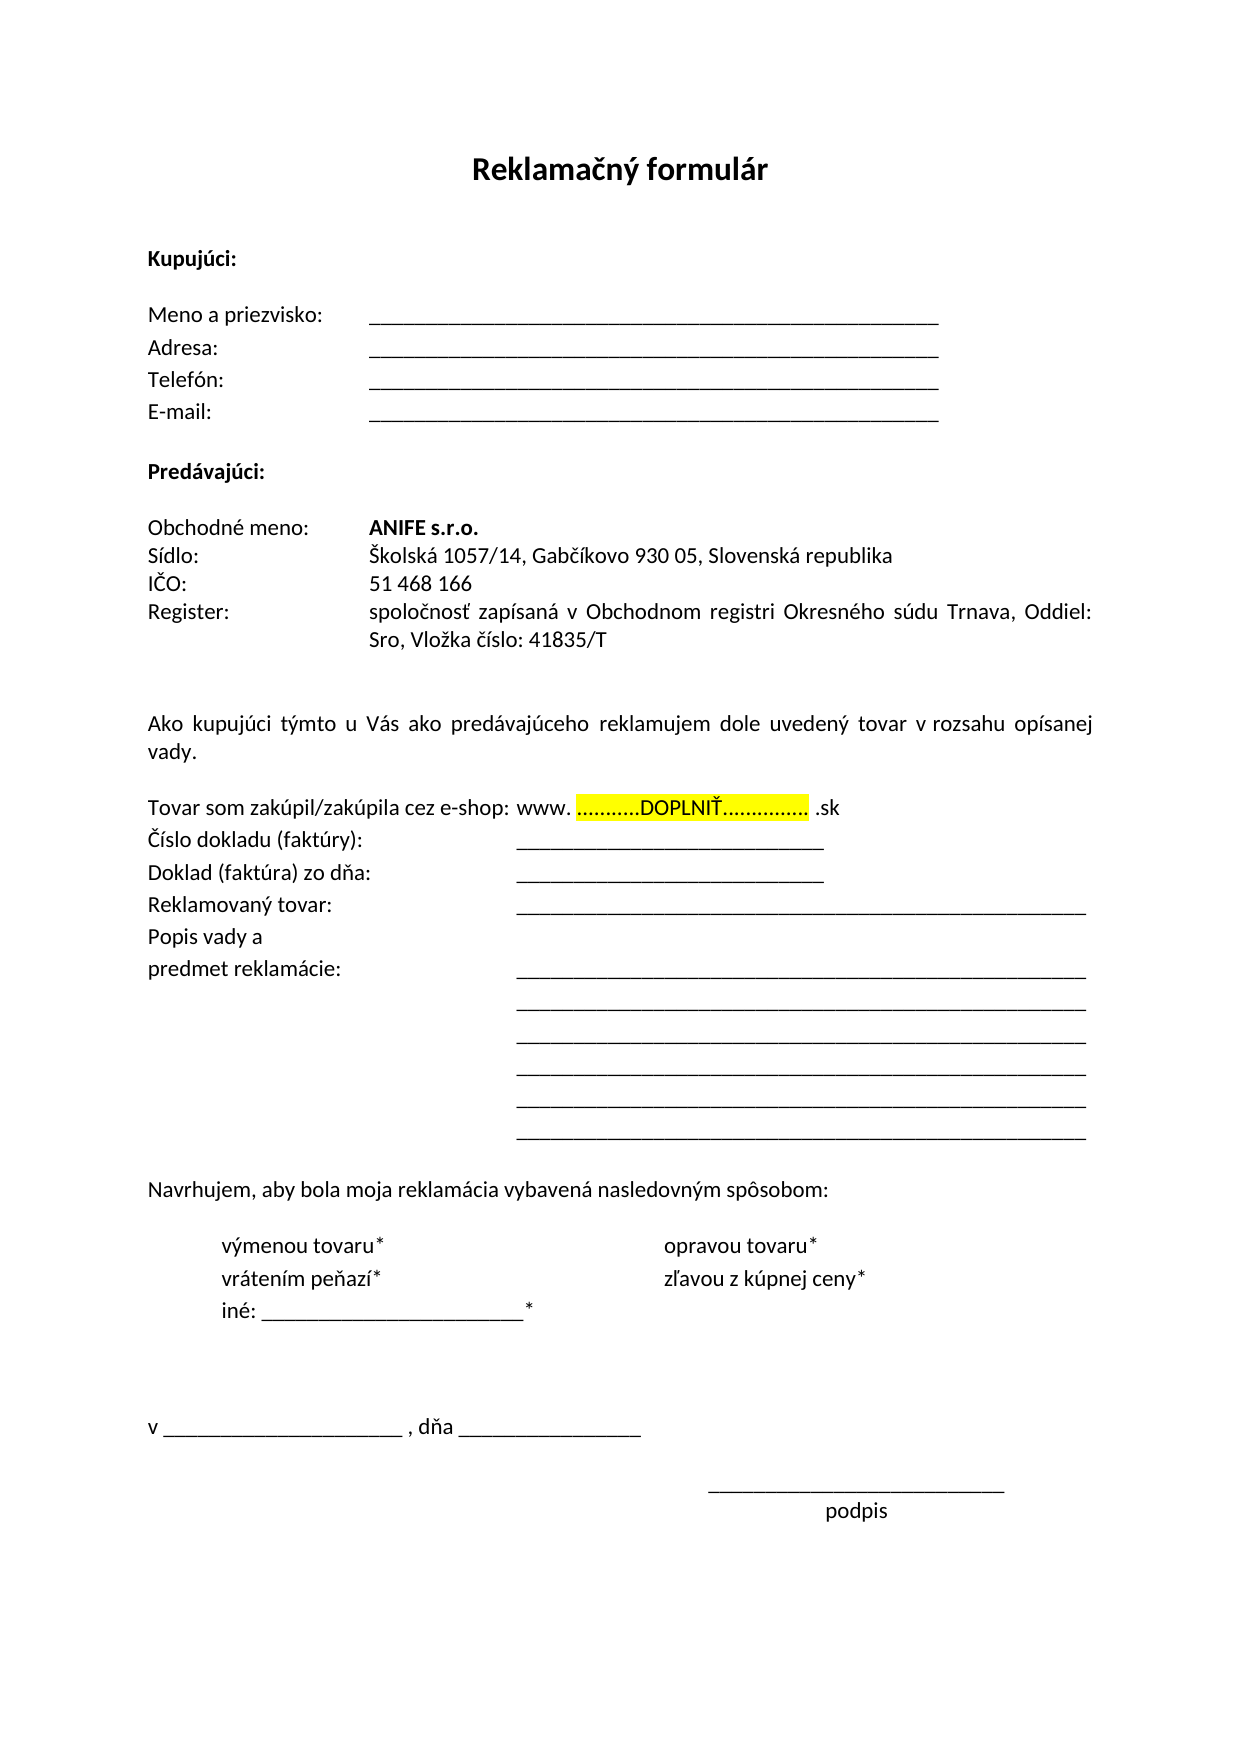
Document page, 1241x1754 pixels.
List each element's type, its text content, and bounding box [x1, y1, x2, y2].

text Navrhujem, aby bola moja reklamácia vybavená nasledovným spôsobom: [148, 1176, 1093, 1203]
text Telefón: __________________________________________________ [148, 365, 1093, 393]
text iné: _______________________* [148, 1296, 1093, 1324]
text vrátením peňazí* zľavou z kúpnej ceny* [148, 1264, 1093, 1292]
text podpis [620, 1496, 1093, 1524]
text Meno a priezvisko: __________________________________________________ [148, 300, 1093, 328]
text Sídlo: Školská 1057/14, Gabčíkovo 930 05, Slovenská republika [148, 541, 1093, 569]
text Doklad (faktúra) zo dňa: ___________________________ [148, 858, 1093, 886]
text v _____________________ , dňa ________________ [148, 1412, 1093, 1440]
text predmet reklamácie: __________________________________________________ [148, 954, 1093, 982]
text Číslo dokladu (faktúry): ___________________________ [148, 826, 1093, 854]
text Tovar som zakúpil/zakúpila cez e-shop: www. ...........DOPLNIŤ............... .sk [148, 793, 1093, 821]
text __________________________________________________ __________________________________________________ __________________________________________________ __________________________________________________ [516, 1019, 1093, 1143]
text Predávajúci: [148, 457, 1093, 485]
text Reklamovaný tovar: __________________________________________________ [148, 890, 1093, 918]
text Reklamačný formulár [148, 148, 1093, 188]
text výmenou tovaru* opravou tovaru* [148, 1232, 1093, 1259]
text Kupujúci: [148, 244, 1093, 272]
text __________________________ [620, 1468, 1093, 1496]
text Adresa: __________________________________________________ [148, 333, 1093, 361]
text Obchodné meno: ANIFE s.r.o. [148, 513, 1093, 541]
text Popis vady a [148, 922, 1093, 950]
text Register: spoločnosť zapísaná v Obchodnom registri Okresného súdu Trnava, Oddiel: Sro, Vložka číslo: 41835/T [148, 597, 1093, 653]
text E-mail: __________________________________________________ [148, 397, 1093, 425]
text IČO: 51 468 166 [148, 569, 1093, 597]
text __________________________________________________ [516, 987, 1093, 1014]
text Ako kupujúci týmto u Vás ako predávajúceho reklamujem dole uvedený tovar v rozsahu opísanej vady. [148, 709, 1093, 765]
